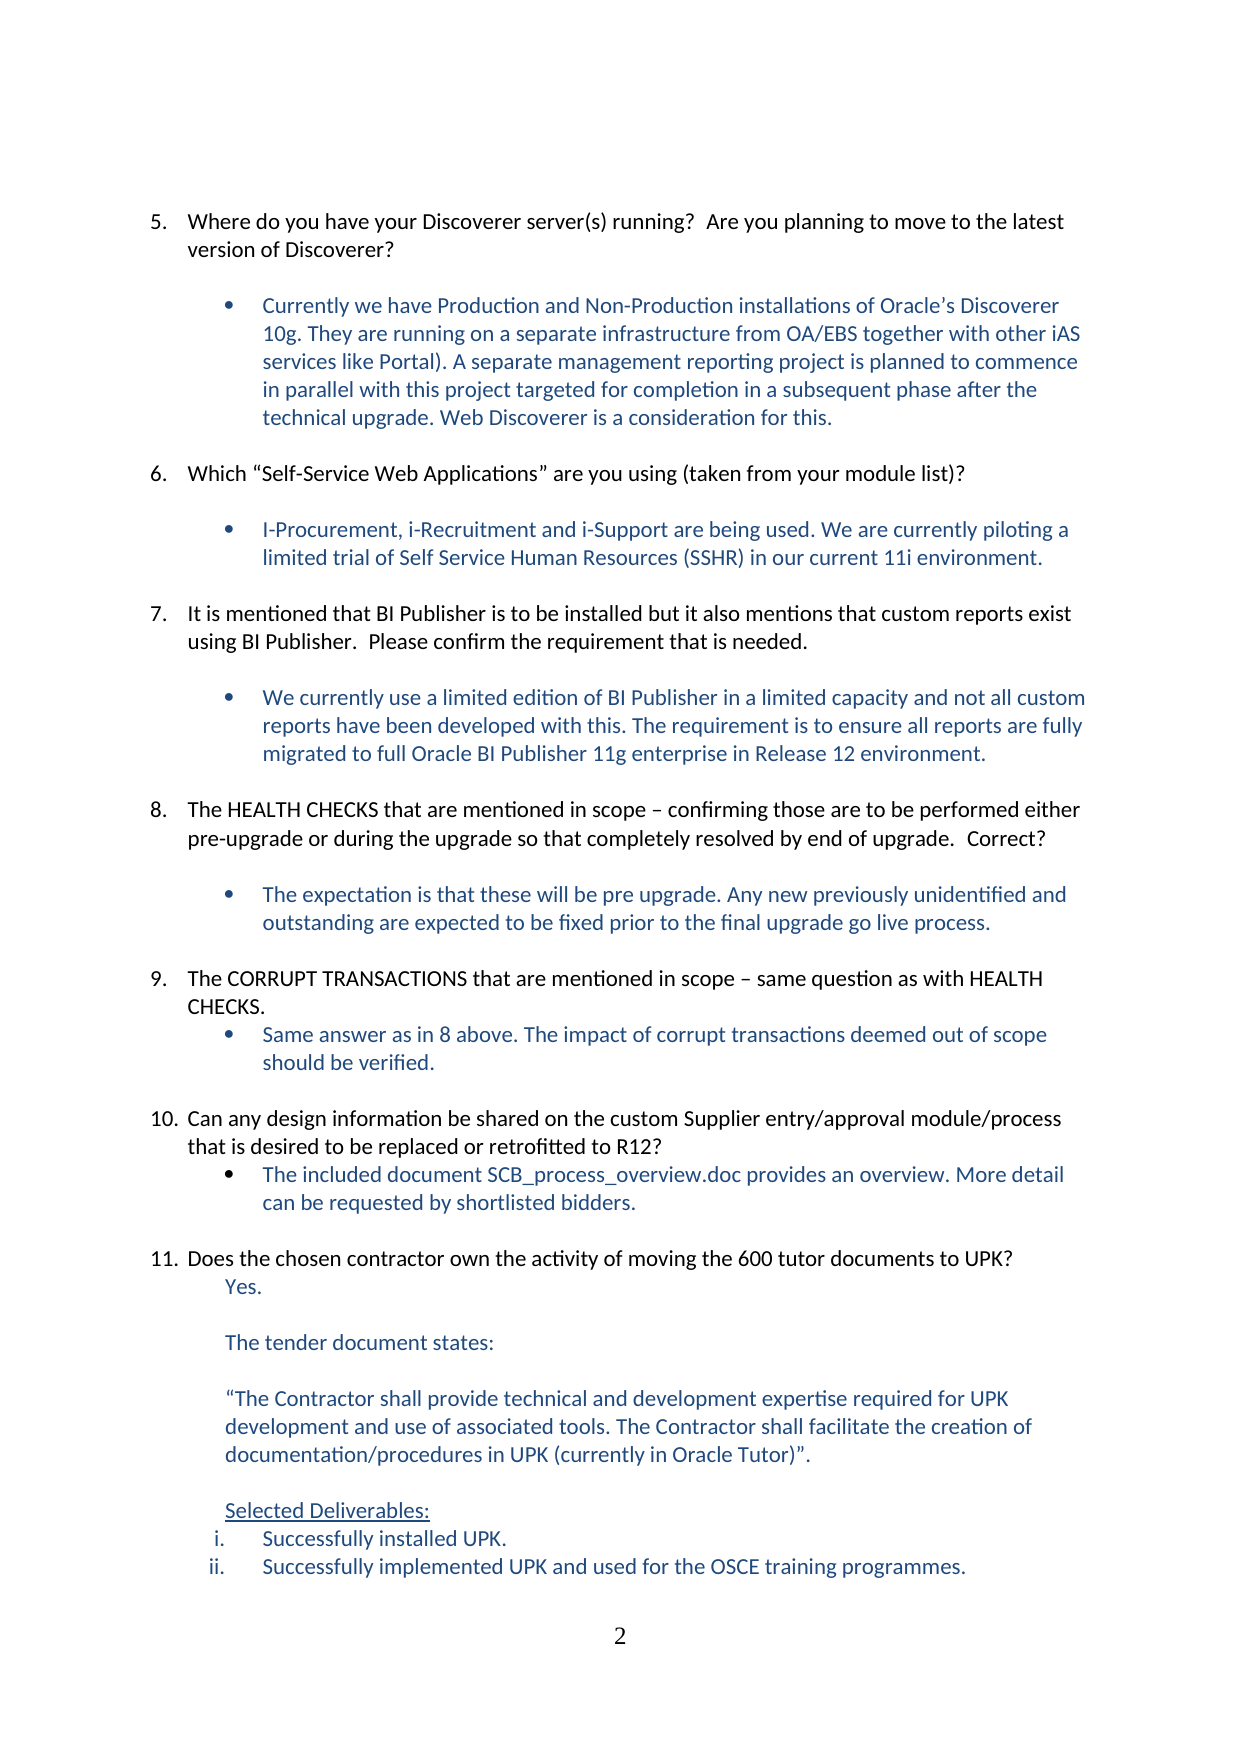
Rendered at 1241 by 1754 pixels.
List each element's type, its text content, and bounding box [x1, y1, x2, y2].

text Yes. [225, 1272, 1090, 1300]
list Successfully implemented UPK and used for the OSCE training programmes. [225, 1552, 1090, 1580]
list Does the chosen contractor own the activity of moving the 600 tutor documents to UPK? [150, 1244, 1090, 1272]
list It is mentioned that BI Publisher is to be installed but it also mentions that custom reports exist using BI Publisher. Please confirm the requirement that is needed. [150, 599, 1090, 656]
list We currently use a limited edition of BI Publisher in a limited capacity and not all custom reports have been developed with this. The requirement is to ensure all reports are fully migrated to full Oracle BI Publisher 11g enterprise in Release 12 environment. [225, 683, 1090, 768]
list Which “Self-Service Web Applications” are you using (taken from your module list)? [150, 459, 1090, 487]
list Where do you have your Discoverer server(s) running? Are you planning to move to the latest version of Discoverer? [150, 207, 1090, 263]
list Successfully installed UPK. [225, 1524, 1090, 1552]
list The HEALTH CHECKS that are mentioned in scope – confirming those are to be performed either pre-upgrade or during the upgrade so that completely resolved by end of upgrade. Correct? [150, 796, 1090, 852]
text “The Contractor shall provide technical and development expertise required for UPK development and use of associated tools. The Contractor shall facilitate the creation of documentation/procedures in UPK (currently in Oracle Tutor)”. [225, 1384, 1090, 1468]
list The expectation is that these will be pre upgrade. Any new previously unidentified and outstanding are expected to be fixed prior to the final upgrade go live process. [225, 880, 1090, 936]
list Currently we have Production and Non-Production installations of Oracle’s Discoverer 10g. They are running on a separate infrastructure from OA/EBS together with other iAS services like Portal). A separate management reporting project is planned to commence in parallel with this project targeted for completion in a subsequent phase after the technical upgrade. Web Discoverer is a consideration for this. [225, 291, 1090, 431]
list I-Procurement, i-Recruitment and i-Support are being used. We are currently piloting a limited trial of Self Service Human Resources (SSHR) in our current 11i environment. [225, 515, 1090, 571]
text The tender document states: [225, 1328, 1090, 1356]
list Can any design information be shared on the custom Supplier entry/approval module/process that is desired to be replaced or retrofitted to R12? [150, 1104, 1090, 1160]
list The CORRUPT TRANSACTIONS that are mentioned in scope – same question as with HEALTH CHECKS. [150, 964, 1090, 1020]
text Selected Deliverables: [225, 1496, 1090, 1524]
list Same answer as in 8 above. The impact of corrupt transactions deemed out of scope should be verified. [225, 1020, 1090, 1076]
list The included document SCB_process_overview.doc provides an overview. More detail can be requested by shortlisted bidders. [225, 1160, 1090, 1216]
